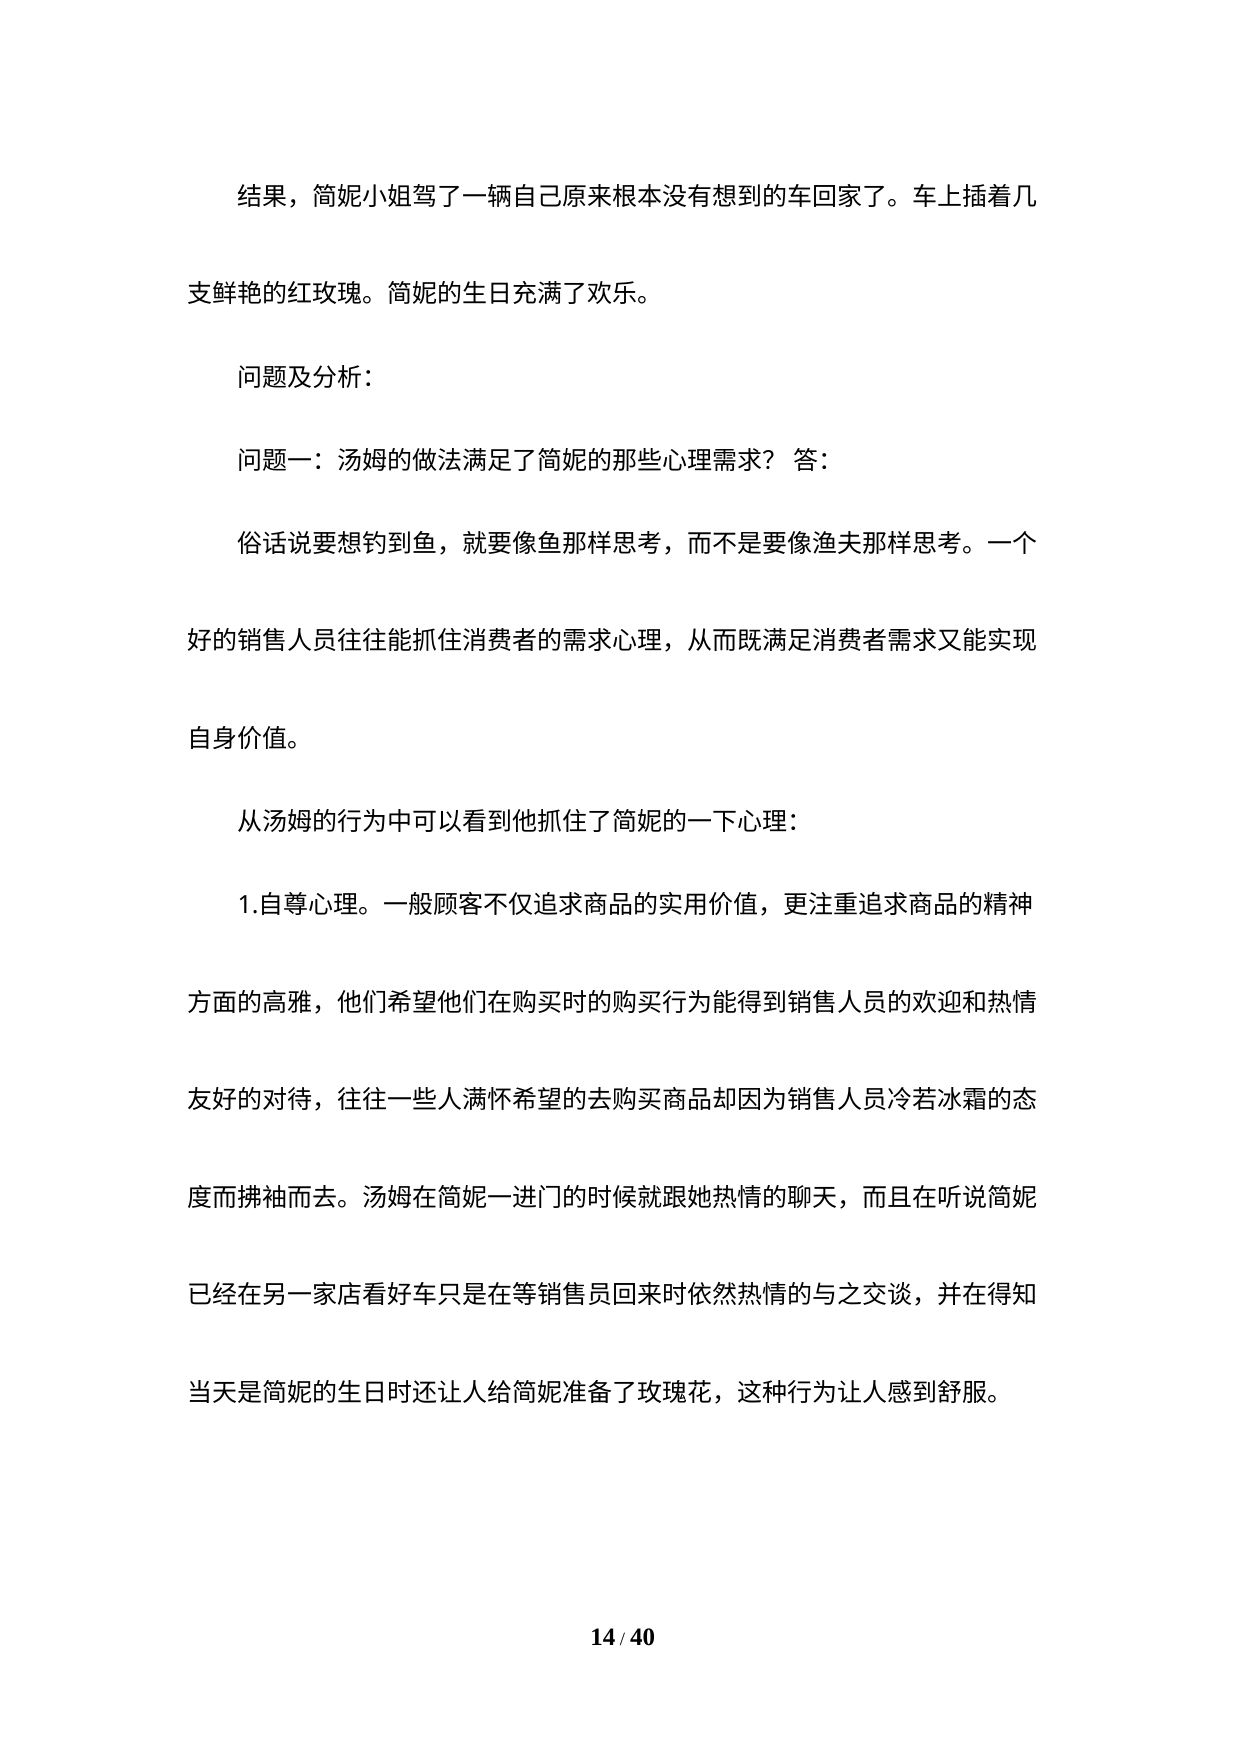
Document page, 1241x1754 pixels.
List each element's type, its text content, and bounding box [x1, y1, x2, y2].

text 问题及分析： [187, 343, 1053, 408]
text 结果，简妮小姐驾了一辆自己原来根本没有想到的车回家了。车上插着几支鲜艳的红玫瑰。简妮的生日充满了欢乐。 [187, 162, 1053, 324]
text 俗话说要想钓到鱼，就要像鱼那样思考，而不是要像渔夫那样思考。一个好的销售人员往往能抓住消费者的需求心理，从而既满足消费者需求又能实现自身价值。 [187, 509, 1053, 769]
text 问题一：汤姆的做法满足了简妮的那些心理需求？ 答： [187, 426, 1053, 491]
text 1.自尊心理。一般顾客不仅追求商品的实用价值，更注重追求商品的精神方面的高雅，他们希望他们在购买时的购买行为能得到销售人员的欢迎和热情友好的对待，往往一些人满怀希望的去购买商品却因为销售人员冷若冰霜的态度而拂袖而去。汤姆在简妮一进门的时候就跟她热情的聊天，而且在听说简妮已经在另一家店看好车只是在等销售员回来时依然热情的与之交谈，并在得知当天是简妮的生日时还让人给简妮准备了玫瑰花，这种行为让人感到舒服。 [187, 870, 1053, 1423]
text 从汤姆的行为中可以看到他抓住了简妮的一下心理： [187, 787, 1053, 852]
